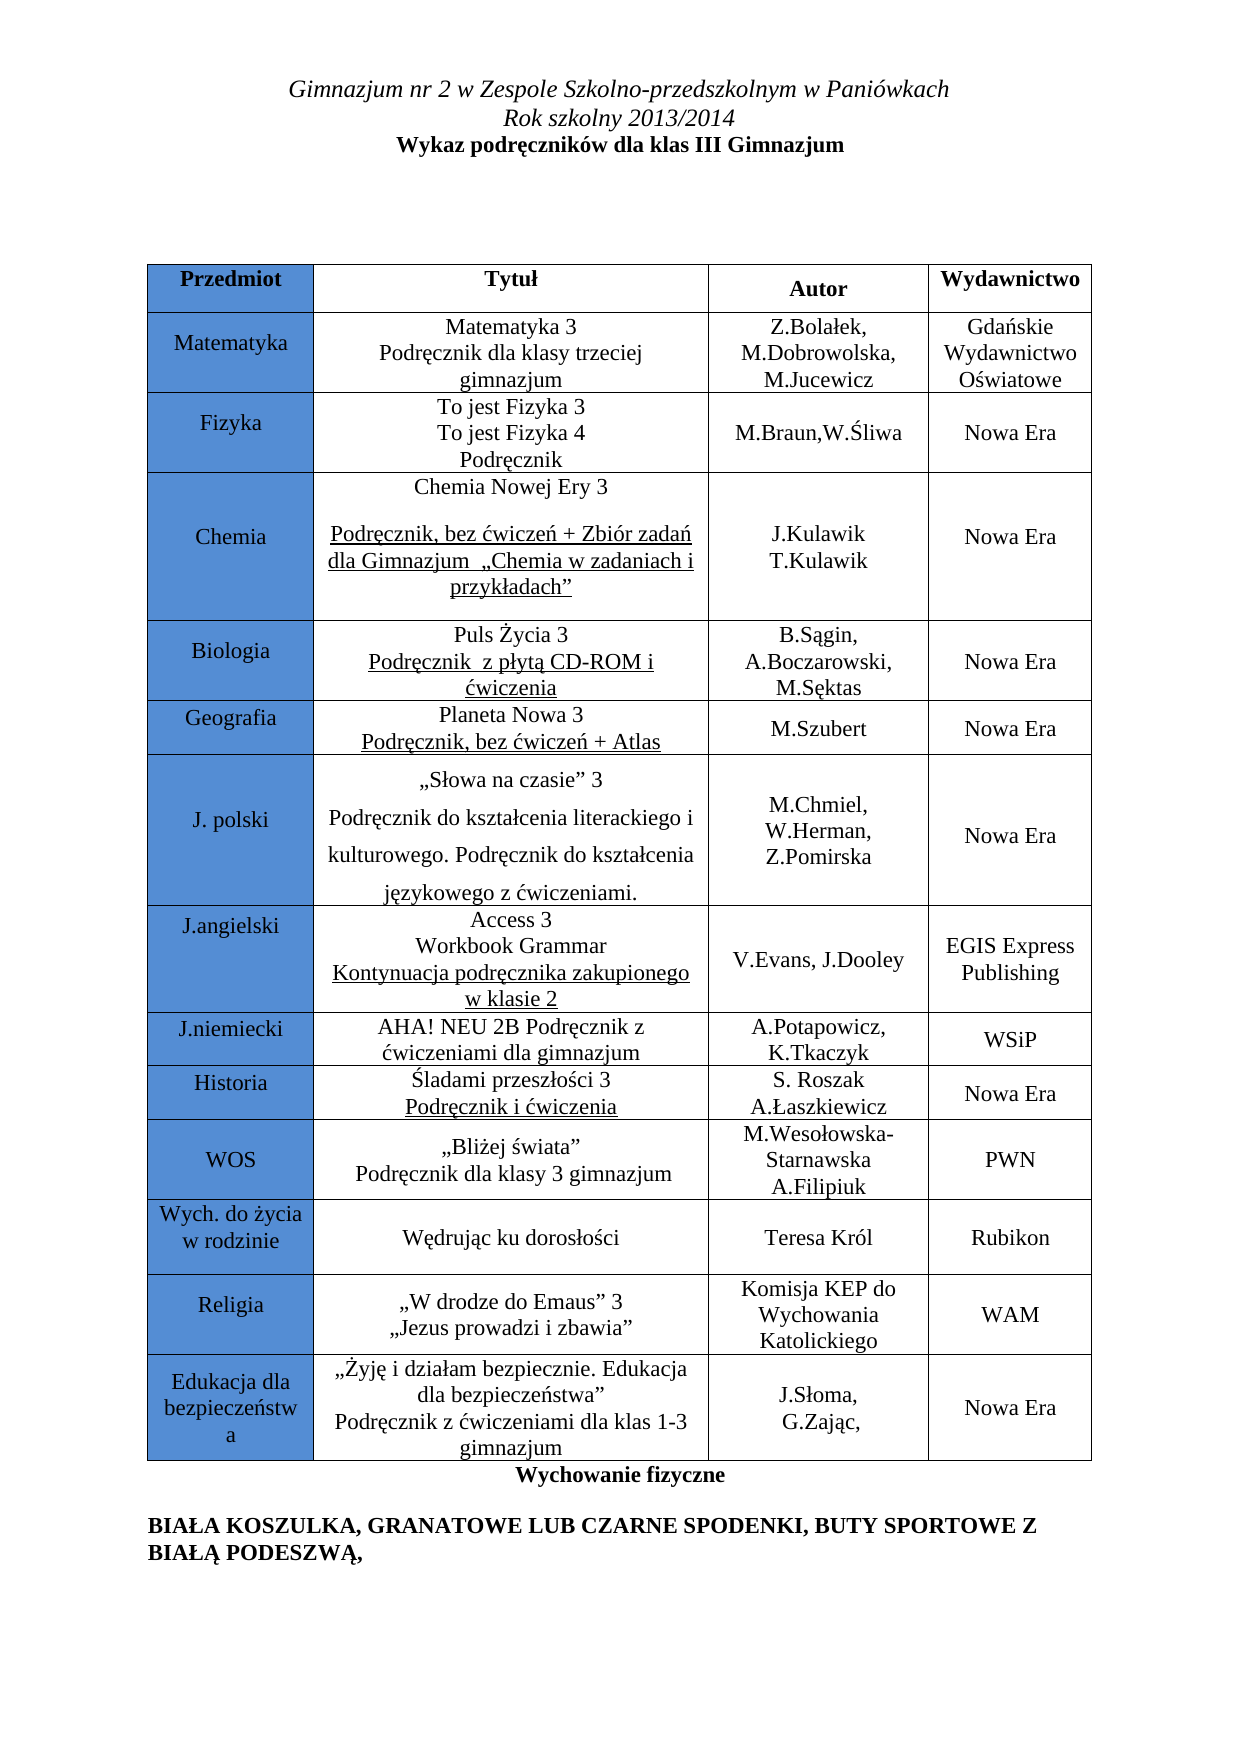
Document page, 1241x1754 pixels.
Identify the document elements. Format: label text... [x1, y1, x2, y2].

table_cell Access 3 Workbook Grammar Kontynuacja podręcznika zakupionego w klasie 2 [314, 906, 708, 1012]
table_header Przedmiot [148, 265, 313, 312]
table_cell Gdańskie Wydawnictwo Oświatowe [929, 313, 1091, 392]
table_cell M.Braun,W.Śliwa [709, 393, 928, 472]
table_cell Chemia [148, 473, 313, 620]
table_cell WOS [148, 1120, 313, 1199]
table_cell To jest Fizyka 3 To jest Fizyka 4 Podręcznik [314, 393, 708, 472]
table_cell J.Słoma, G.Zając, [709, 1355, 928, 1460]
table_cell Nowa Era [929, 393, 1091, 472]
table_cell A.Potapowicz, K.Tkaczyk [709, 1013, 928, 1065]
table_cell Nowa Era [929, 1066, 1091, 1119]
table_cell AHA! NEU 2B Podręcznik z ćwiczeniami dla gimnazjum [314, 1013, 708, 1065]
table_cell Komisja KEP do Wychowania Katolickiego [709, 1275, 928, 1354]
table_header Autor [709, 265, 928, 312]
table_cell J.angielski [148, 906, 313, 1012]
table_cell „Bliżej świata” Podręcznik dla klasy 3 gimnazjum [314, 1120, 708, 1199]
table_cell Biologia [148, 621, 313, 700]
table_cell „Żyję i działam bezpiecznie. Edukacja dla bezpieczeństwa” Podręcznik z ćwiczeniami dla klas 1-3 gimnazjum [314, 1355, 708, 1460]
table_cell EGIS Express Publishing [929, 906, 1091, 1012]
table_cell Nowa Era [929, 1355, 1091, 1460]
text Wychowanie fizyczne [148, 1461, 1093, 1488]
table_cell WSiP [929, 1013, 1091, 1065]
table_cell J. polski [148, 755, 313, 905]
text Wykaz podręczników dla klas III Gimnazjum [148, 131, 1093, 158]
table_cell Wędrując ku dorosłości [314, 1200, 708, 1274]
table_cell Geografia [148, 701, 313, 754]
table_cell M.Chmiel, W.Herman, Z.Pomirska [709, 755, 928, 905]
table_cell M.Szubert [709, 701, 928, 754]
table_cell Teresa Król [709, 1200, 928, 1274]
table_header Wydawnictwo [929, 265, 1091, 312]
table_cell Puls Życia 3 Podręcznik z płytą CD-ROM i ćwiczenia [314, 621, 708, 700]
table_cell Nowa Era [929, 473, 1091, 620]
table_cell Nowa Era [929, 701, 1091, 754]
table_cell Z.Bolałek, M.Dobrowolska, M.Jucewicz [709, 313, 928, 392]
table_cell „W drodze do Emaus” 3 „Jezus prowadzi i zbawia” [314, 1275, 708, 1354]
table_cell Historia [148, 1066, 313, 1119]
title BIAŁA KOSZULKA, GRANATOWE LUB CZARNE SPODENKI, BUTY SPORTOWE Z BIAŁĄ PODESZWĄ, [148, 1512, 1093, 1565]
table_cell PWN [929, 1120, 1091, 1199]
table_cell Śladami przeszłości 3 Podręcznik i ćwiczenia [314, 1066, 708, 1119]
table_cell Religia [148, 1275, 313, 1354]
table_cell Chemia Nowej Ery 3 Podręcznik, bez ćwiczeń + Zbiór zadań dla Gimnazjum „Chemia w zadaniach i przykładach” [314, 473, 708, 620]
table_cell „Słowa na czasie” 3 Podręcznik do kształcenia literackiego i kulturowego. Podręcznik do kształcenia językowego z ćwiczeniami. [314, 755, 708, 905]
table_cell Edukacja dla bezpieczeństwa [148, 1355, 313, 1460]
table_cell Rubikon [929, 1200, 1091, 1274]
table_cell Nowa Era [929, 621, 1091, 700]
table_cell Matematyka [148, 313, 313, 392]
table_cell Planeta Nowa 3 Podręcznik, bez ćwiczeń + Atlas [314, 701, 708, 754]
table_cell S. Roszak A.Łaszkiewicz [709, 1066, 928, 1119]
table_cell Fizyka [148, 393, 313, 472]
table_cell WAM [929, 1275, 1091, 1354]
table_cell Matematyka 3 Podręcznik dla klasy trzeciej gimnazjum [314, 313, 708, 392]
table_cell J.niemiecki [148, 1013, 313, 1065]
table_cell B.Sągin, A.Boczarowski, M.Sęktas [709, 621, 928, 700]
table_header Tytuł [314, 265, 708, 312]
table_cell Wych. do życia w rodzinie [148, 1200, 313, 1274]
table_cell M.Wesołowska-Starnawska A.Filipiuk [709, 1120, 928, 1199]
table_cell Nowa Era [929, 755, 1091, 905]
table_cell V.Evans, J.Dooley [709, 906, 928, 1012]
table_cell J.Kulawik T.Kulawik [709, 473, 928, 620]
